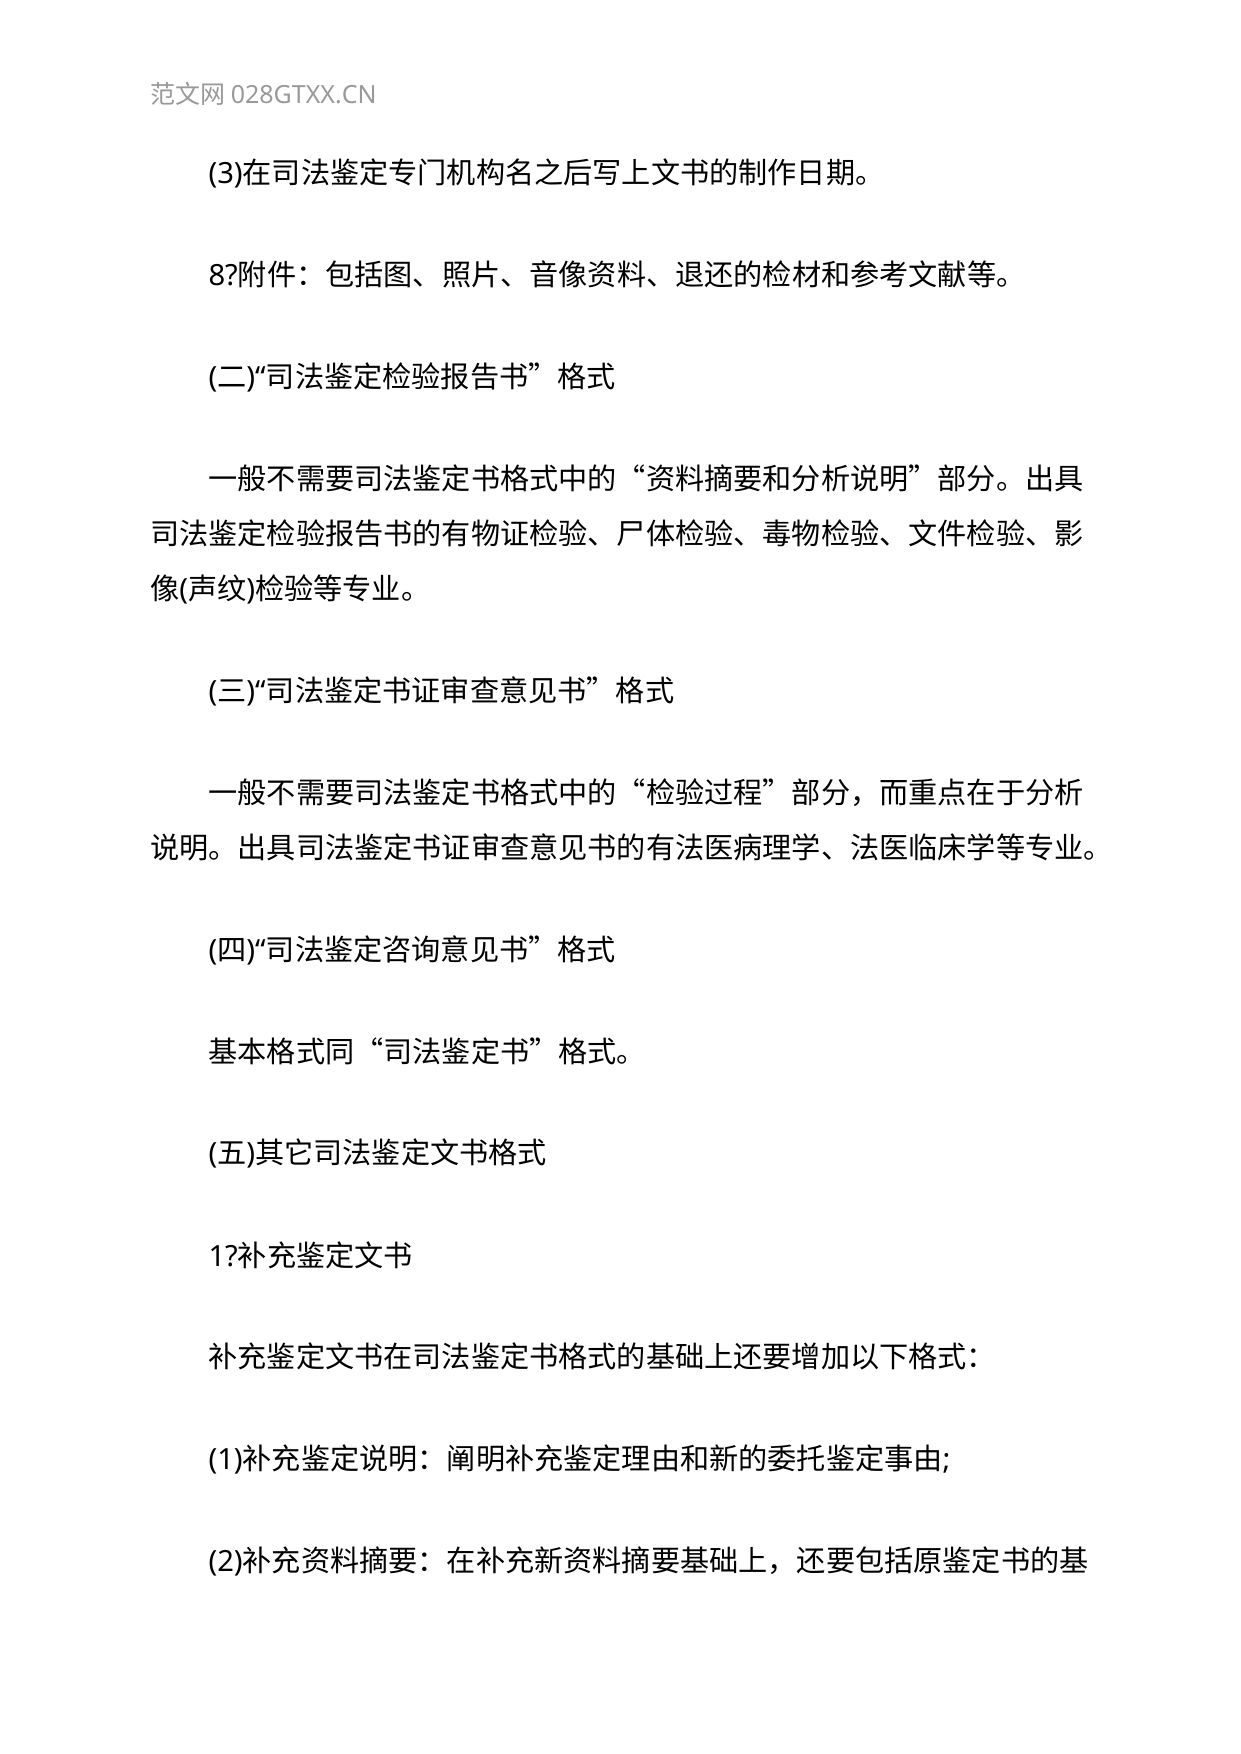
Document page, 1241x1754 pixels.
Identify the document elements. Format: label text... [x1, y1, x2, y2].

text 一般不需要司法鉴定书格式中的“资料摘要和分析说明”部分。出具司法鉴定检验报告书的有物证检验、尸体检验、毒物检验、文件检验、影像(声纹)检验等专业。 [150, 456, 1090, 608]
text 基本格式同“司法鉴定书”格式。 [150, 1028, 1090, 1071]
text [150, 1538, 1090, 1580]
text 补充鉴定文书在司法鉴定书格式的基础上还要增加以下格式： [150, 1334, 1090, 1376]
text (三)“司法鉴定书证审查意见书”格式 [150, 668, 1090, 710]
text 一般不需要司法鉴定书格式中的“检验过程”部分，而重点在于分析说明。出具司法鉴定书证审查意见书的有法医病理学、法医临床学等专业。 [150, 770, 1090, 867]
text (1)补充鉴定说明：阐明补充鉴定理由和新的委托鉴定事由; [150, 1436, 1090, 1478]
text (五)其它司法鉴定文书格式 [150, 1130, 1090, 1172]
text (3)在司法鉴定专门机构名之后写上文书的制作日期。 [150, 150, 1090, 192]
text (二)“司法鉴定检验报告书”格式 [150, 354, 1090, 396]
text (四)“司法鉴定咨询意见书”格式 [150, 926, 1090, 969]
text 8?附件：包括图、照片、音像资料、退还的检材和参考文献等。 [150, 252, 1090, 294]
text 1?补充鉴定文书 [150, 1232, 1090, 1274]
